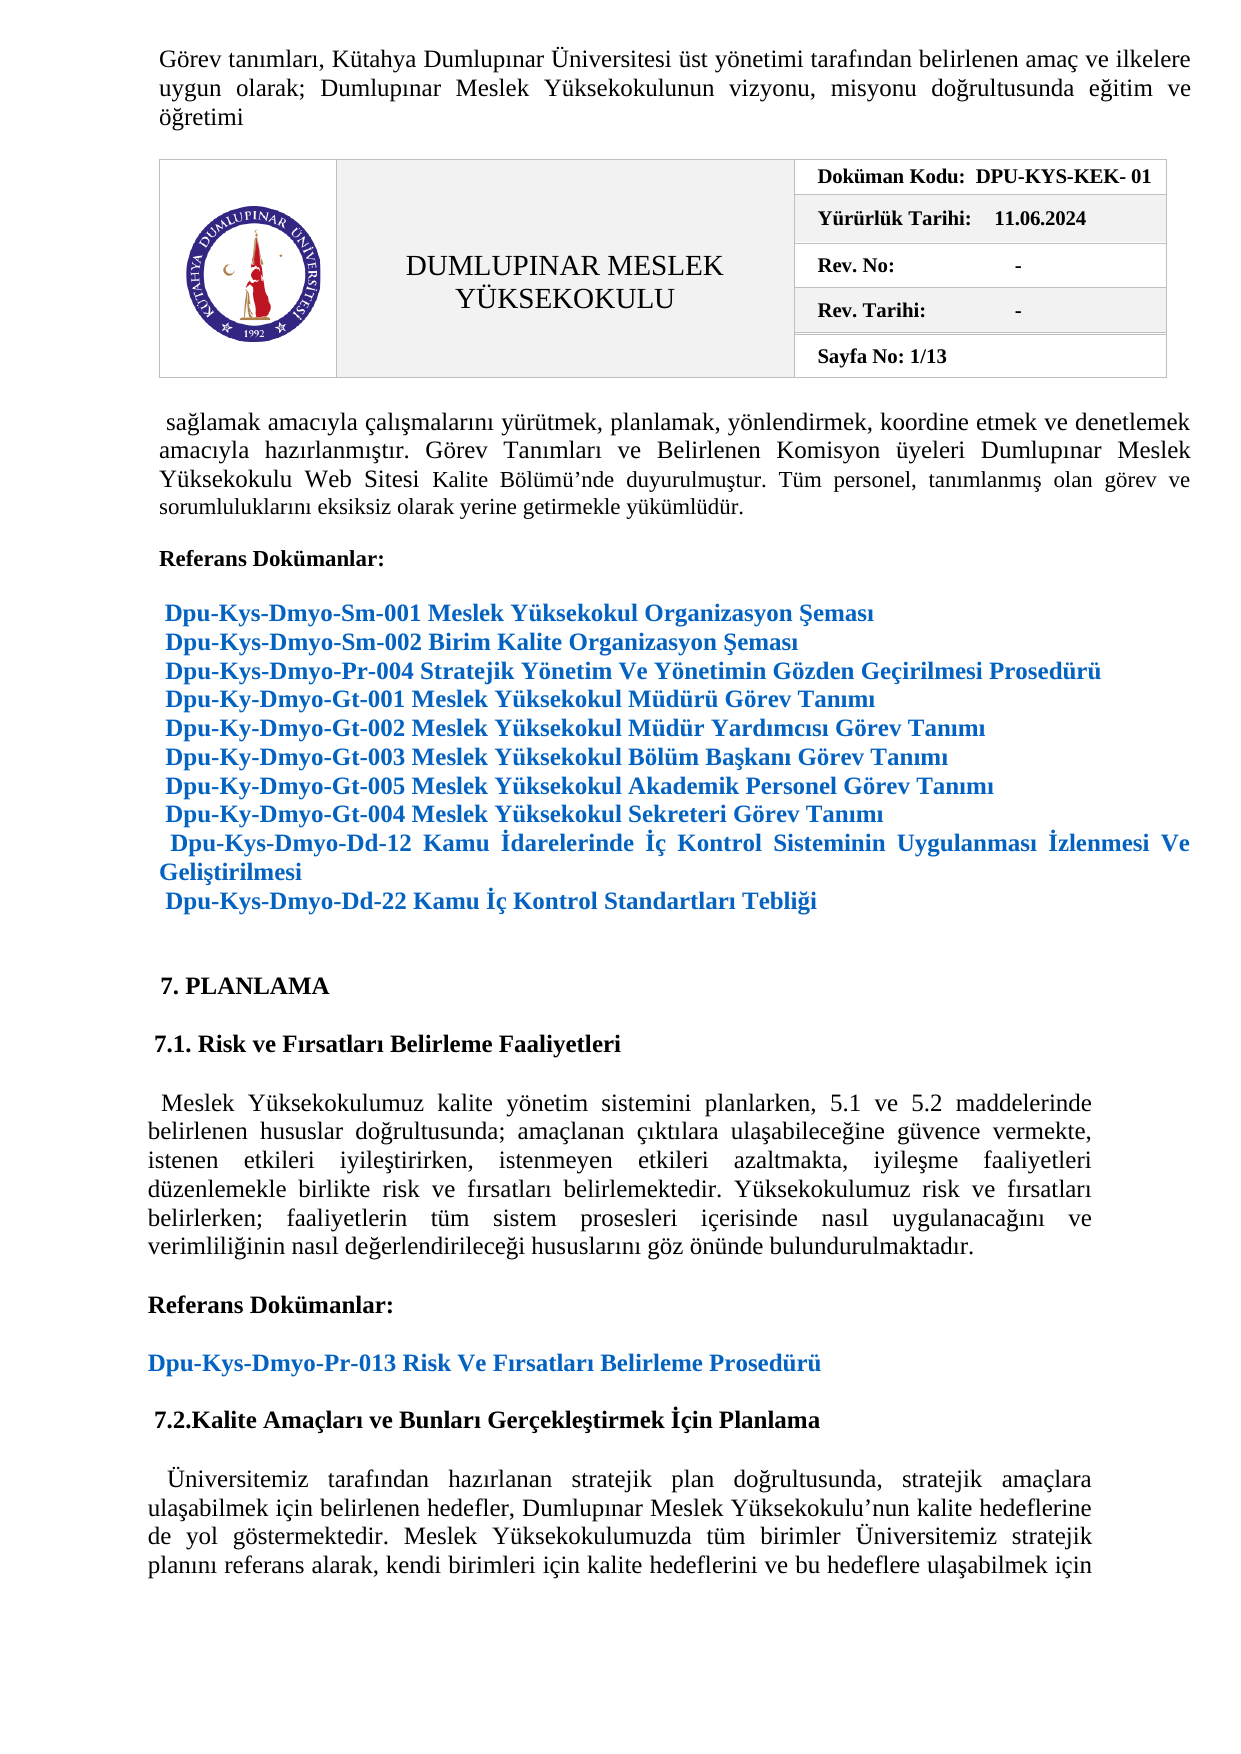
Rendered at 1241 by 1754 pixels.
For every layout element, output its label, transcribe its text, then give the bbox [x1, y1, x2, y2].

table_header Dpu-Kys-Dmyo-Pr-013 Risk Ve Fırsatları Belirleme Prosedürü [136, 1348, 871, 1405]
text 7. PLANLAMA [148, 971, 1093, 1000]
text Referans Dokümanlar: [148, 1290, 1093, 1318]
text 7.1. Risk ve Fırsatları Belirleme Faaliyetleri [148, 1029, 1093, 1058]
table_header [136, 44, 1192, 971]
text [148, 1464, 1093, 1579]
picture [186, 206, 321, 342]
text Meslek Yüksekokulumuz kalite yönetim sistemini planlarken, 5.1 ve 5.2 maddelerinde belirlenen hususlar doğrultusunda; amaçlanan çıktılara ulaşabileceğine güvence vermekte, istenen etkileri iyileştirirken, istenmeyen etkileri azaltmakta, iyileşme faaliyetleri düzenlemekle birlikte risk ve fırsatları belirlemektedir. Yüksekokulumuz risk ve fırsatları belirlerken; faaliyetlerin tüm sistem prosesleri içerisinde nasıl uygulanacağını ve verimliliğinin nasıl değerlendirileceği hususlarını göz önünde bulundurulmaktadır. [148, 1088, 1093, 1260]
text 7.2.Kalite Amaçları ve Bunları Gerçekleştirmek İçin Planlama [148, 1406, 1093, 1434]
